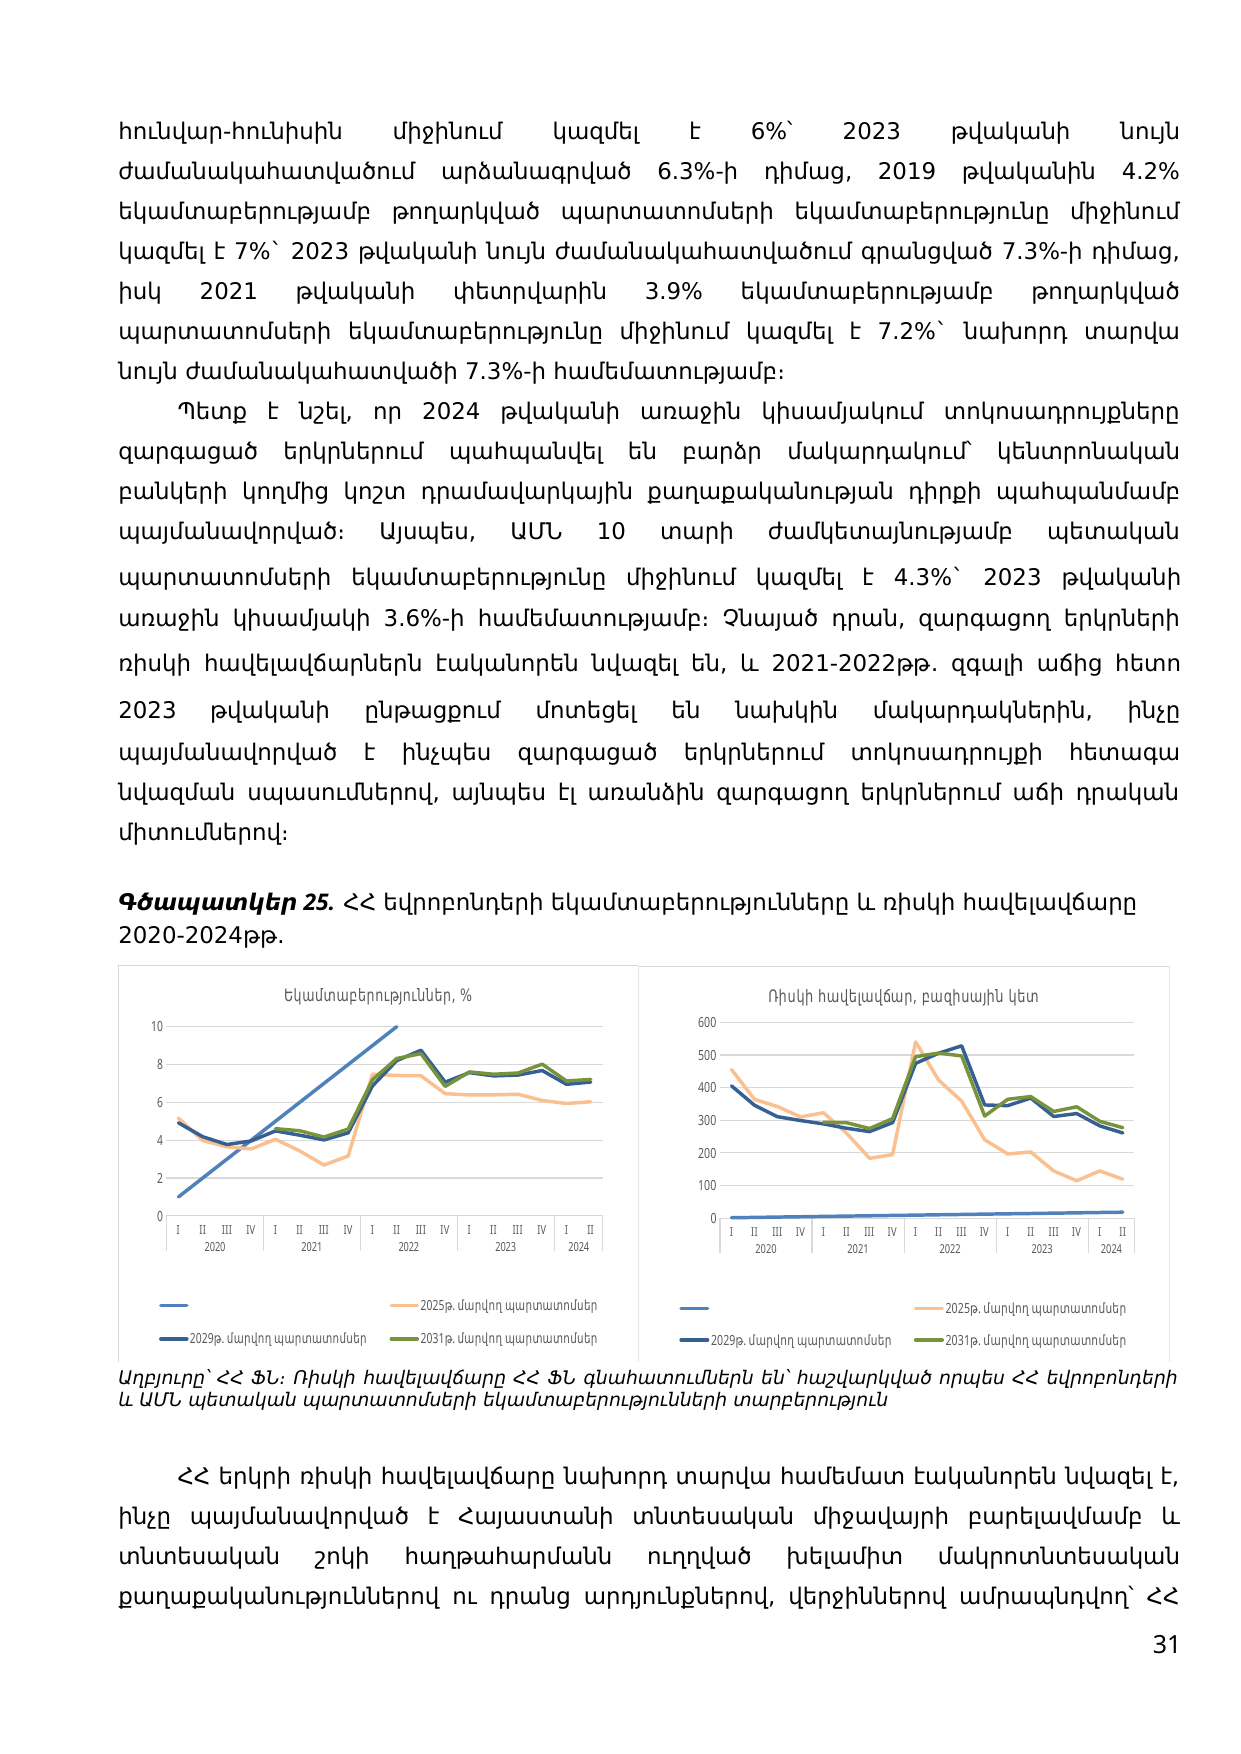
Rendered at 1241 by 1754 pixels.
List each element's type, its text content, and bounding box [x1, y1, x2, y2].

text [118, 118, 1181, 385]
text Աղբյուրը՝ ՀՀ ՖՆ։ Ռիսկի հավելավճարը ՀՀ ՖՆ գնահատումներն են՝ հաշվարկված որպես ՀՀ եվրոբոնդերի և ԱՄՆ պետական պարտատոմսերի եկամտաբերությունների տարբերություն [118, 1367, 1181, 1411]
text Պետք է նշել, որ 2024 թվականի առաջին կիսամյակում տոկոսադրույքները զարգացած երկրներում պահպանվել են բարձր մակարդակում՝ կենտրոնական բանկերի կողմից կոշտ դրամավարկային քաղաքականության դիրքի պահպանմամբ պայմանավորված։ Այսպես, ԱՄՆ 10 տարի ժամկետայնությամբ պետական պարտատոմսերի եկամտաբերությունը միջինում կազմել է 4.3%` 2023 թվականի առաջին կիսամյակի 3.6%-ի համեմատությամբ։ Չնայած դրան, զարգացող երկրների ռիսկի հավելավճարներն էականորեն նվազել են, և 2021-2022թթ․ զգալի աճից հետո 2023 թվականի ընթացքում մոտեցել են նախկին մակարդակներին, ինչը պայմանավորված է ինչպես զարգացած երկրներում տոկոսադրույքի հետագա նվազման սպասումներով, այնպես էլ առանձին զարգացող երկրներում աճի դրական միտումներով։ [118, 398, 1181, 845]
list ՀՀ եվրոբոնդերի եկամտաբերությունները և ռիսկի հավելավճարը 2020-2024թթ․ [118, 885, 1181, 949]
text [118, 1463, 1181, 1610]
